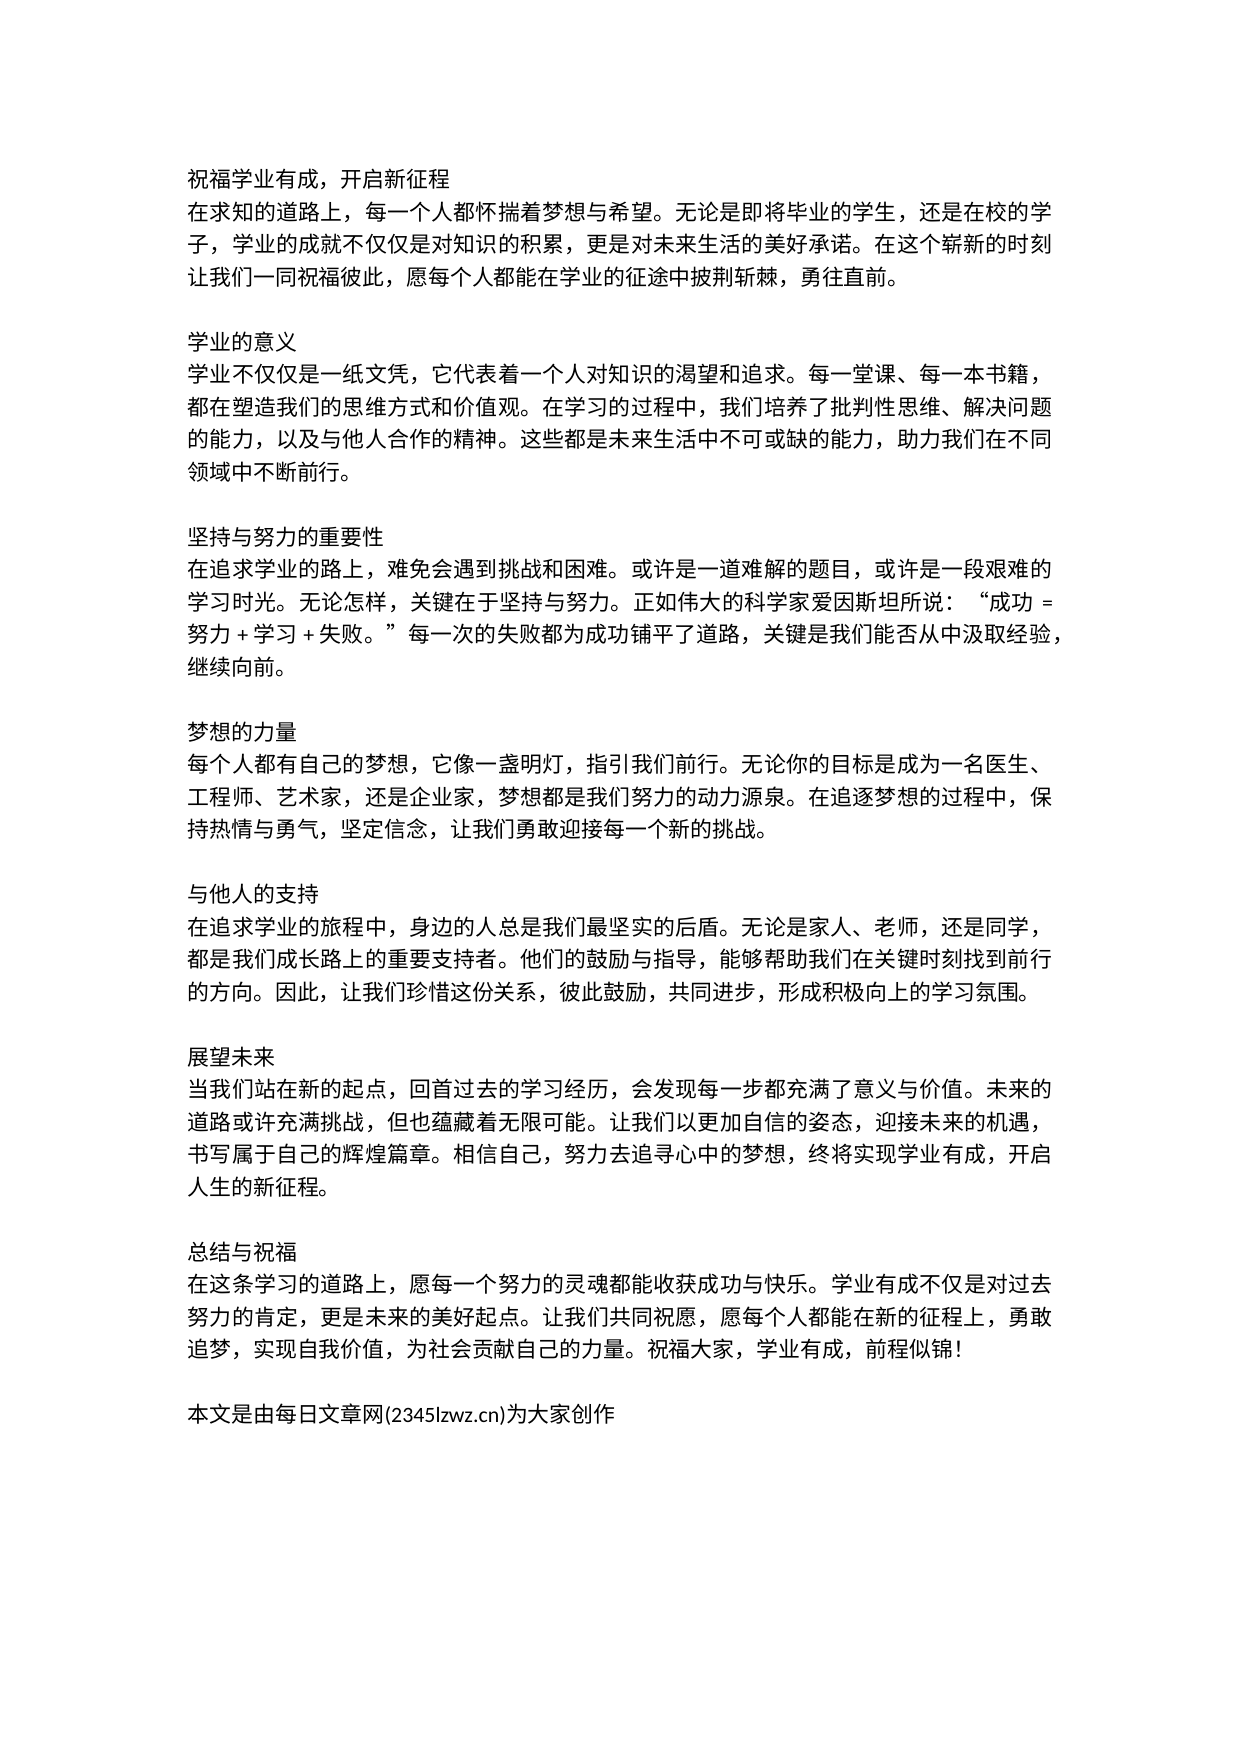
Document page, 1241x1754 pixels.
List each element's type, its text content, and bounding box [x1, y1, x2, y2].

text 当我们站在新的起点，回首过去的学习经历，会发现每一步都充满了意义与价值。未来的道路或许充满挑战，但也蕴藏着无限可能。让我们以更加自信的姿态，迎接未来的机遇，书写属于自己的辉煌篇章。相信自己，努力去追寻心中的梦想，终将实现学业有成，开启人生的新征程。 [187, 1072, 1053, 1202]
text 在追求学业的路上，难免会遇到挑战和困难。或许是一道难解的题目，或许是一段艰难的学习时光。无论怎样，关键在于坚持与努力。正如伟大的科学家爱因斯坦所说：“成功 = 努力 + 学习 + 失败。”每一次的失败都为成功铺平了道路，关键是我们能否从中汲取经验，继续向前。 [187, 552, 1053, 682]
text 展望未来 [187, 1039, 1053, 1072]
text 学业不仅仅是一纸文凭，它代表着一个人对知识的渴望和追求。每一堂课、每一本书籍，都在塑造我们的思维方式和价值观。在学习的过程中，我们培养了批判性思维、解决问题的能力，以及与他人合作的精神。这些都是未来生活中不可或缺的能力，助力我们在不同领域中不断前行。 [187, 357, 1053, 487]
text 总结与祝福 [187, 1234, 1053, 1267]
text 与他人的支持 [187, 877, 1053, 909]
text 在追求学业的旅程中，身边的人总是我们最坚实的后盾。无论是家人、老师，还是同学，都是我们成长路上的重要支持者。他们的鼓励与指导，能够帮助我们在关键时刻找到前行的方向。因此，让我们珍惜这份关系，彼此鼓励，共同进步，形成积极向上的学习氛围。 [187, 909, 1053, 1007]
text 坚持与努力的重要性 [187, 519, 1053, 552]
text 梦想的力量 [187, 714, 1053, 747]
text 祝福学业有成，开启新征程 [187, 162, 1053, 194]
text 每个人都有自己的梦想，它像一盏明灯，指引我们前行。无论你的目标是成为一名医生、工程师、艺术家，还是企业家，梦想都是我们努力的动力源泉。在追逐梦想的过程中，保持热情与勇气，坚定信念，让我们勇敢迎接每一个新的挑战。 [187, 747, 1053, 844]
text 学业的意义 [187, 324, 1053, 357]
text 在这条学习的道路上，愿每一个努力的灵魂都能收获成功与快乐。学业有成不仅是对过去努力的肯定，更是未来的美好起点。让我们共同祝愿，愿每个人都能在新的征程上，勇敢追梦，实现自我价值，为社会贡献自己的力量。祝福大家，学业有成，前程似锦！ [187, 1267, 1053, 1364]
text 在求知的道路上，每一个人都怀揣着梦想与希望。无论是即将毕业的学生，还是在校的学子，学业的成就不仅仅是对知识的积累，更是对未来生活的美好承诺。在这个崭新的时刻，让我们一同祝福彼此，愿每个人都能在学业的征途中披荆斩棘，勇往直前。 [187, 194, 1053, 292]
text 本文是由每日文章网(2345lzwz.cn)为大家创作 [187, 1397, 1053, 1429]
